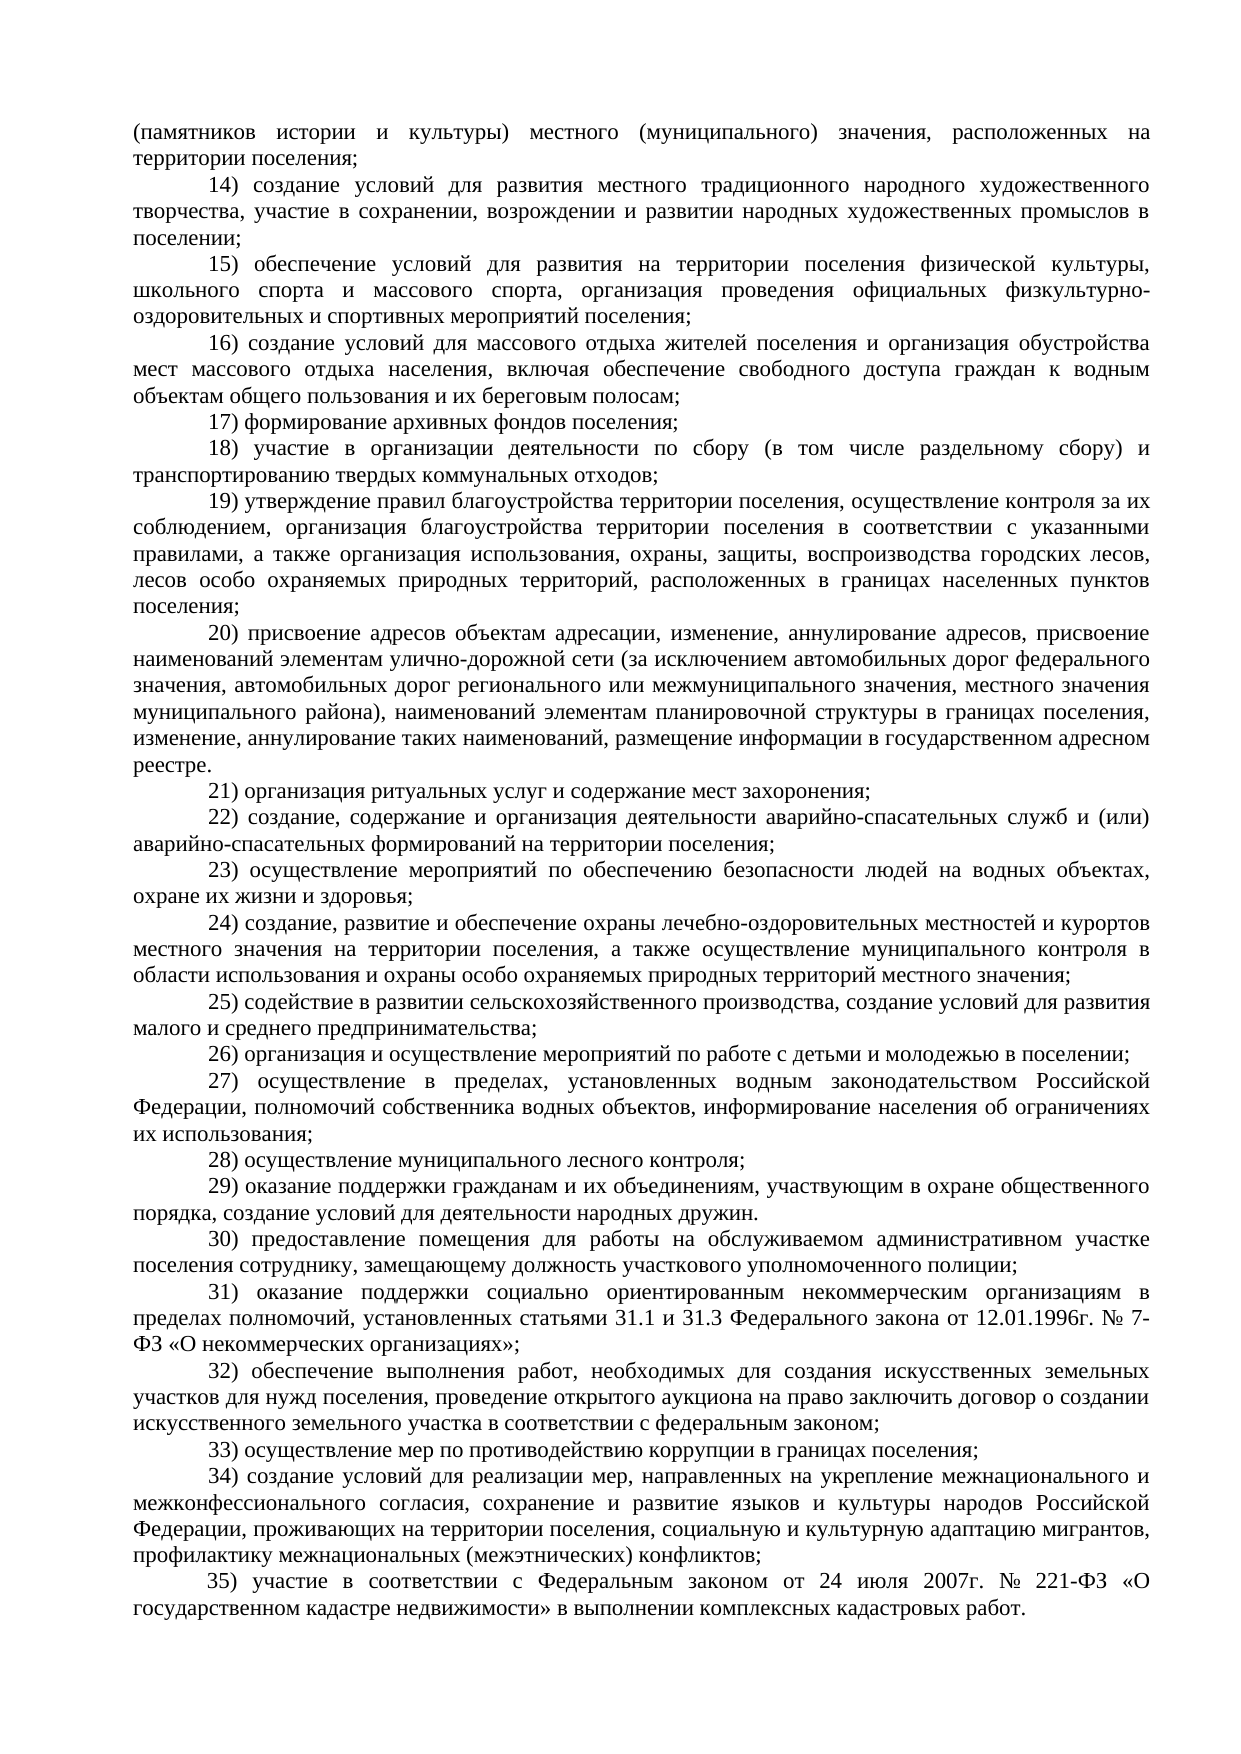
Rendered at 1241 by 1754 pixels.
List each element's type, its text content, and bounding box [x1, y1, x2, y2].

text 33) осуществление мер по противодействию коррупции в границах поселения; [133, 1436, 1152, 1462]
text 31) оказание поддержки социально ориентированным некоммерческим организациям в пределах полномочий, установленных статьями 31.1 и 31.3 Федерального закона от 12.01.1996г. № 7-ФЗ «О некоммерческих организациях»; [133, 1278, 1152, 1357]
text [133, 118, 1152, 171]
text 19) утверждение правил благоустройства территории поселения, осуществление контроля за их соблюдением, организация благоустройства территории поселения в соответствии с указанными правилами, а также организация использования, охраны, защиты, воспроизводства городских лесов, лесов особо охраняемых природных территорий, расположенных в границах населенных пунктов поселения; [133, 487, 1152, 619]
text 24) создание, развитие и обеспечение охраны лечебно-оздоровительных местностей и курортов местного значения на территории поселения, а также осуществление муниципального контроля в области использования и охраны особо охраняемых природных территорий местного значения; [133, 909, 1152, 988]
text 32) обеспечение выполнения работ, необходимых для создания искусственных земельных участков для нужд поселения, проведение открытого аукциона на право заключить договор о создании искусственного земельного участка в соответствии с федеральным законом; [133, 1357, 1152, 1436]
text 35) участие в соответствии с Федеральным законом от 24 июля 2007г. № 221-ФЗ «О государственном кадастре недвижимости» в выполнении комплексных кадастровых работ. [133, 1568, 1152, 1620]
text 34) создание условий для реализации мер, направленных на укрепление межнационального и межконфессионального согласия, сохранение и развитие языков и культуры народов Российской Федерации, проживающих на территории поселения, социальную и культурную адаптацию мигрантов, профилактику межнациональных (межэтнических) конфликтов; [133, 1462, 1152, 1568]
text 17) формирование архивных фондов поселения; [133, 408, 1152, 434]
text 21) организация ритуальных услуг и содержание мест захоронения; [133, 777, 1152, 803]
text 14) создание условий для развития местного традиционного народного художественного творчества, участие в сохранении, возрождении и развитии народных художественных промыслов в поселении; [133, 171, 1152, 250]
text 20) присвоение адресов объектам адресации, изменение, аннулирование адресов, присвоение наименований элементам улично-дорожной сети (за исключением автомобильных дорог федерального значения, автомобильных дорог регионального или межмуниципального значения, местного значения муниципального района), наименований элементам планировочной структуры в границах поселения, изменение, аннулирование таких наименований, размещение информации в государственном адресном реестре. [133, 619, 1152, 777]
text 30) предоставление помещения для работы на обслуживаемом административном участке поселения сотруднику, замещающему должность участкового уполномоченного полиции; [133, 1225, 1152, 1278]
text 22) создание, содержание и организация деятельности аварийно-спасательных служб и (или) аварийно-спасательных формирований на территории поселения; [133, 803, 1152, 856]
text 25) содействие в развитии сельскохозяйственного производства, создание условий для развития малого и среднего предпринимательства; [133, 988, 1152, 1041]
text 29) оказание поддержки гражданам и их объединениям, участвующим в охране общественного порядка, создание условий для деятельности народных дружин. [133, 1172, 1152, 1225]
text 28) осуществление муниципального лесного контроля; [133, 1146, 1152, 1172]
text 27) осуществление в пределах, установленных водным законодательством Российской Федерации, полномочий собственника водных объектов, информирование населения об ограничениях их использования; [133, 1067, 1152, 1146]
text 16) создание условий для массового отдыха жителей поселения и организация обустройства мест массового отдыха населения, включая обеспечение свободного доступа граждан к водным объектам общего пользования и их береговым полосам; [133, 329, 1152, 408]
text 26) организация и осуществление мероприятий по работе с детьми и молодежью в поселении; [133, 1041, 1152, 1067]
text 18) участие в организации деятельности по сбору (в том числе раздельному сбору) и транспортированию твердых коммунальных отходов; [133, 434, 1152, 487]
text 23) осуществление мероприятий по обеспечению безопасности людей на водных объектах, охране их жизни и здоровья; [133, 856, 1152, 909]
text 15) обеспечение условий для развития на территории поселения физической культуры, школьного спорта и массового спорта, организация проведения официальных физкультурно-оздоровительных и спортивных мероприятий поселения; [133, 250, 1152, 329]
